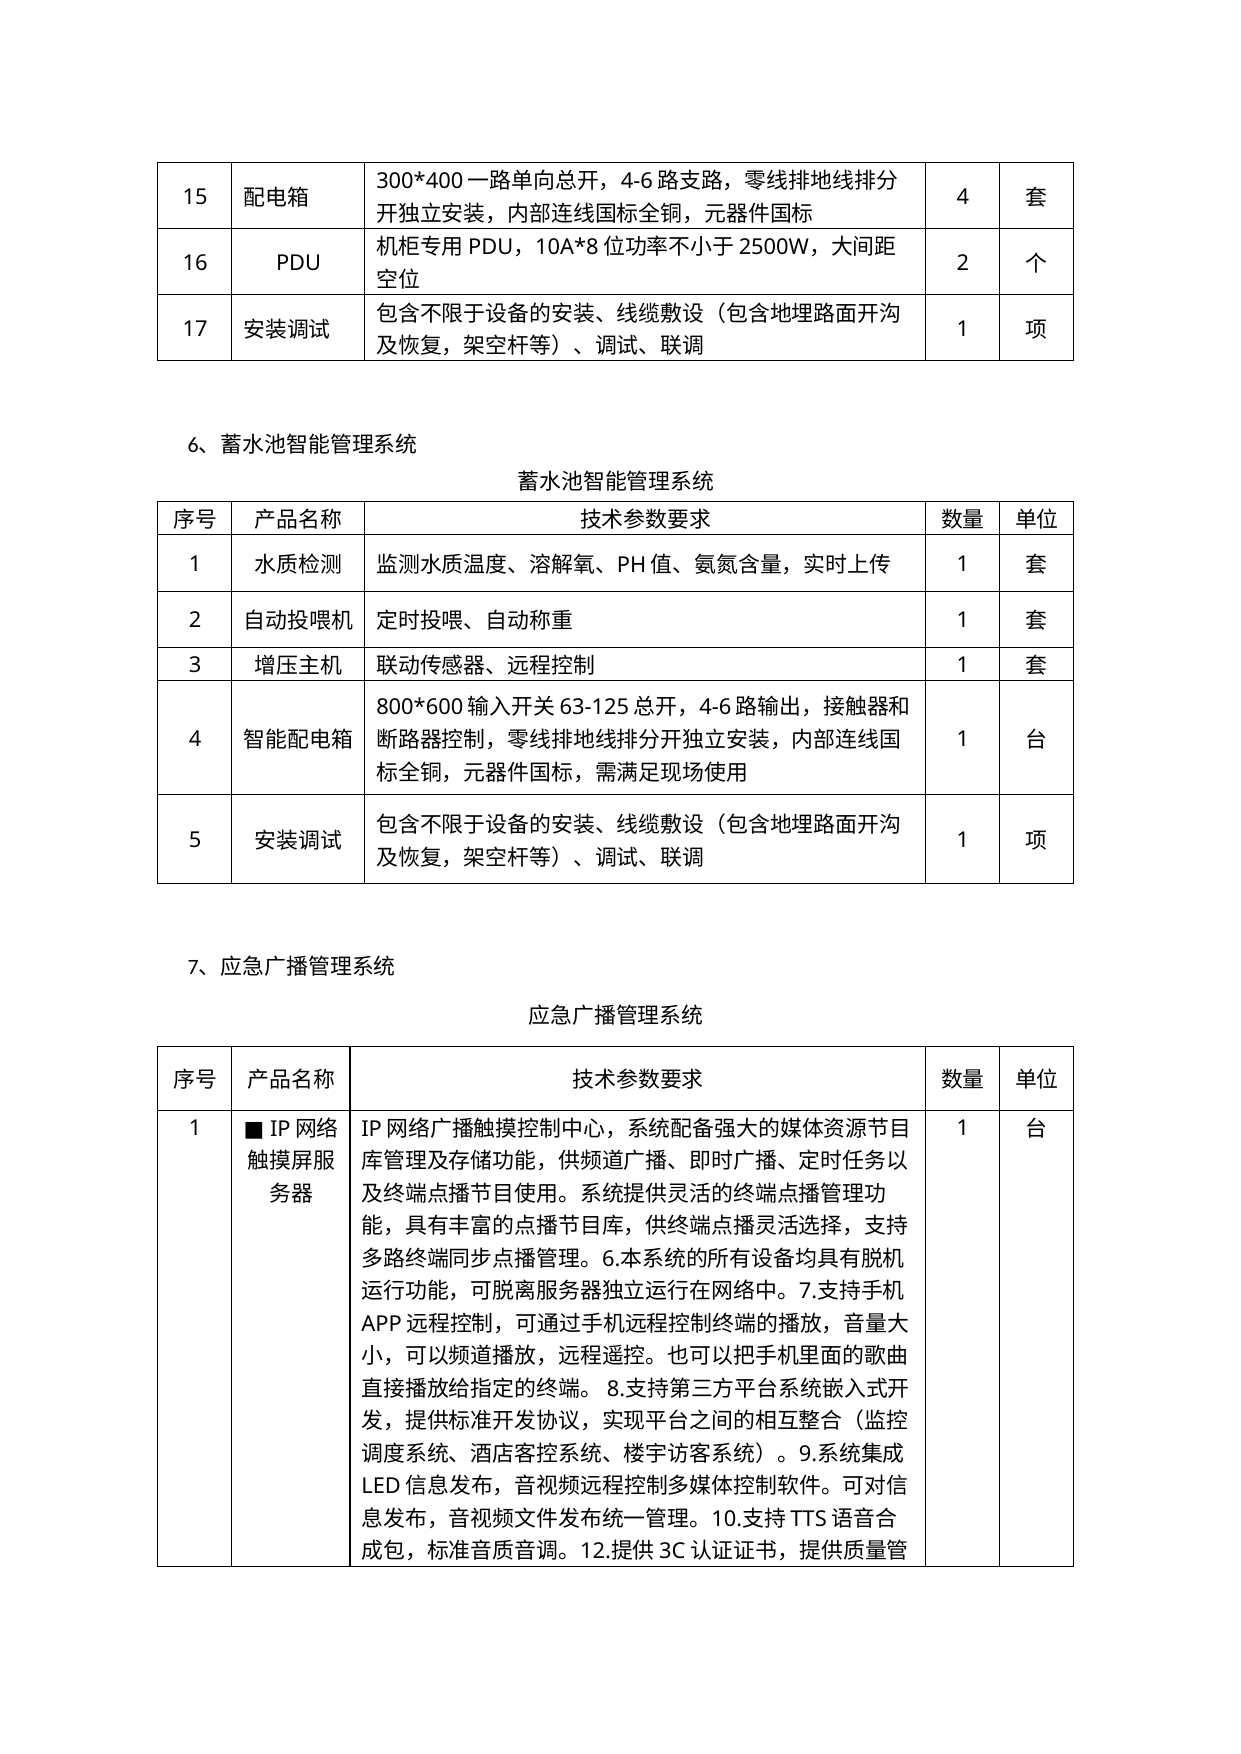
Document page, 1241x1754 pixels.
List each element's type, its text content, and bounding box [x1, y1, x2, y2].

table_cell 产品名称 [232, 1047, 349, 1109]
text 6、蓄水池智能管理系统 [187, 426, 1053, 459]
table_cell 项 [1000, 295, 1073, 360]
text 7、应急广播管理系统 [187, 949, 1053, 981]
table_cell 1 [158, 1111, 231, 1566]
table_cell 产品名称 [232, 502, 364, 534]
table_cell 数量 [926, 502, 999, 534]
table_cell 数量 [926, 1047, 999, 1109]
table_header 蓄水池智能管理系统 [158, 459, 1073, 501]
table_cell 2 [926, 229, 999, 294]
table_cell ■ IP网络触摸屏服务器 [232, 1111, 349, 1566]
table_header 应急广播管理系统 [158, 981, 1073, 1046]
table_cell 包含不限于设备的安装、线缆敷设（包含地埋路面开沟及恢复，架空杆等）、调试、联调 [365, 295, 925, 360]
table_cell 套 [1000, 592, 1073, 647]
table_cell 安装调试 [232, 795, 364, 883]
table_cell 4 [926, 163, 999, 228]
table_cell 智能配电箱 [232, 681, 364, 794]
table_cell 台 [1000, 681, 1073, 794]
table_cell 个 [1000, 229, 1073, 294]
table_cell 单位 [1000, 502, 1073, 534]
table_cell 安装调试 [232, 295, 364, 360]
table_cell 1 [926, 535, 999, 591]
table_cell 序号 [158, 1047, 231, 1109]
table_cell 套 [1000, 163, 1073, 228]
table_cell 套 [1000, 535, 1073, 591]
table_cell 包含不限于设备的安装、线缆敷设（包含地埋路面开沟及恢复，架空杆等）、调试、联调 [365, 795, 925, 883]
table_cell 3 [158, 648, 231, 680]
table_cell 配电箱 [232, 163, 364, 228]
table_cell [351, 1111, 925, 1566]
table_cell 自动投喂机 [232, 592, 364, 647]
table_cell 技术参数要求 [351, 1047, 925, 1109]
table_cell 监测水质温度、溶解氧、PH值、氨氮含量，实时上传 [365, 535, 925, 591]
table_cell 项 [1000, 795, 1073, 883]
table_cell 定时投喂、自动称重 [365, 592, 925, 647]
table_cell 水质检测 [232, 535, 364, 591]
table_cell 机柜专用PDU，10A*8位功率不小于2500W，大间距空位 [365, 229, 925, 294]
table_cell 4 [158, 681, 231, 794]
table_cell 17 [158, 295, 231, 360]
table_cell 增压主机 [232, 648, 364, 680]
table_cell 800*600输入开关63-125总开，4-6路输出，接触器和断路器控制，零线排地线排分开独立安装，内部连线国标全铜，元器件国标，需满足现场使用 [365, 681, 925, 794]
table_cell 1 [926, 795, 999, 883]
table_cell 序号 [158, 502, 231, 534]
table_cell PDU [232, 229, 364, 294]
table_cell 1 [926, 681, 999, 794]
table_cell 联动传感器、远程控制 [365, 648, 925, 680]
table_cell 1 [158, 535, 231, 591]
table_cell 5 [158, 795, 231, 883]
table_cell 台 [1000, 1111, 1073, 1566]
table_cell 单位 [1000, 1047, 1073, 1109]
table_cell 套 [1000, 648, 1073, 680]
table_cell 1 [926, 648, 999, 680]
table_cell 1 [926, 1111, 999, 1566]
table_cell 1 [926, 592, 999, 647]
table_cell 15 [158, 163, 231, 228]
table_cell 2 [158, 592, 231, 647]
table_cell 16 [158, 229, 231, 294]
table_cell 1 [926, 295, 999, 360]
table_cell 技术参数要求 [365, 502, 925, 534]
table_cell 300*400一路单向总开，4-6路支路，零线排地线排分开独立安装，内部连线国标全铜，元器件国标 [365, 163, 925, 228]
